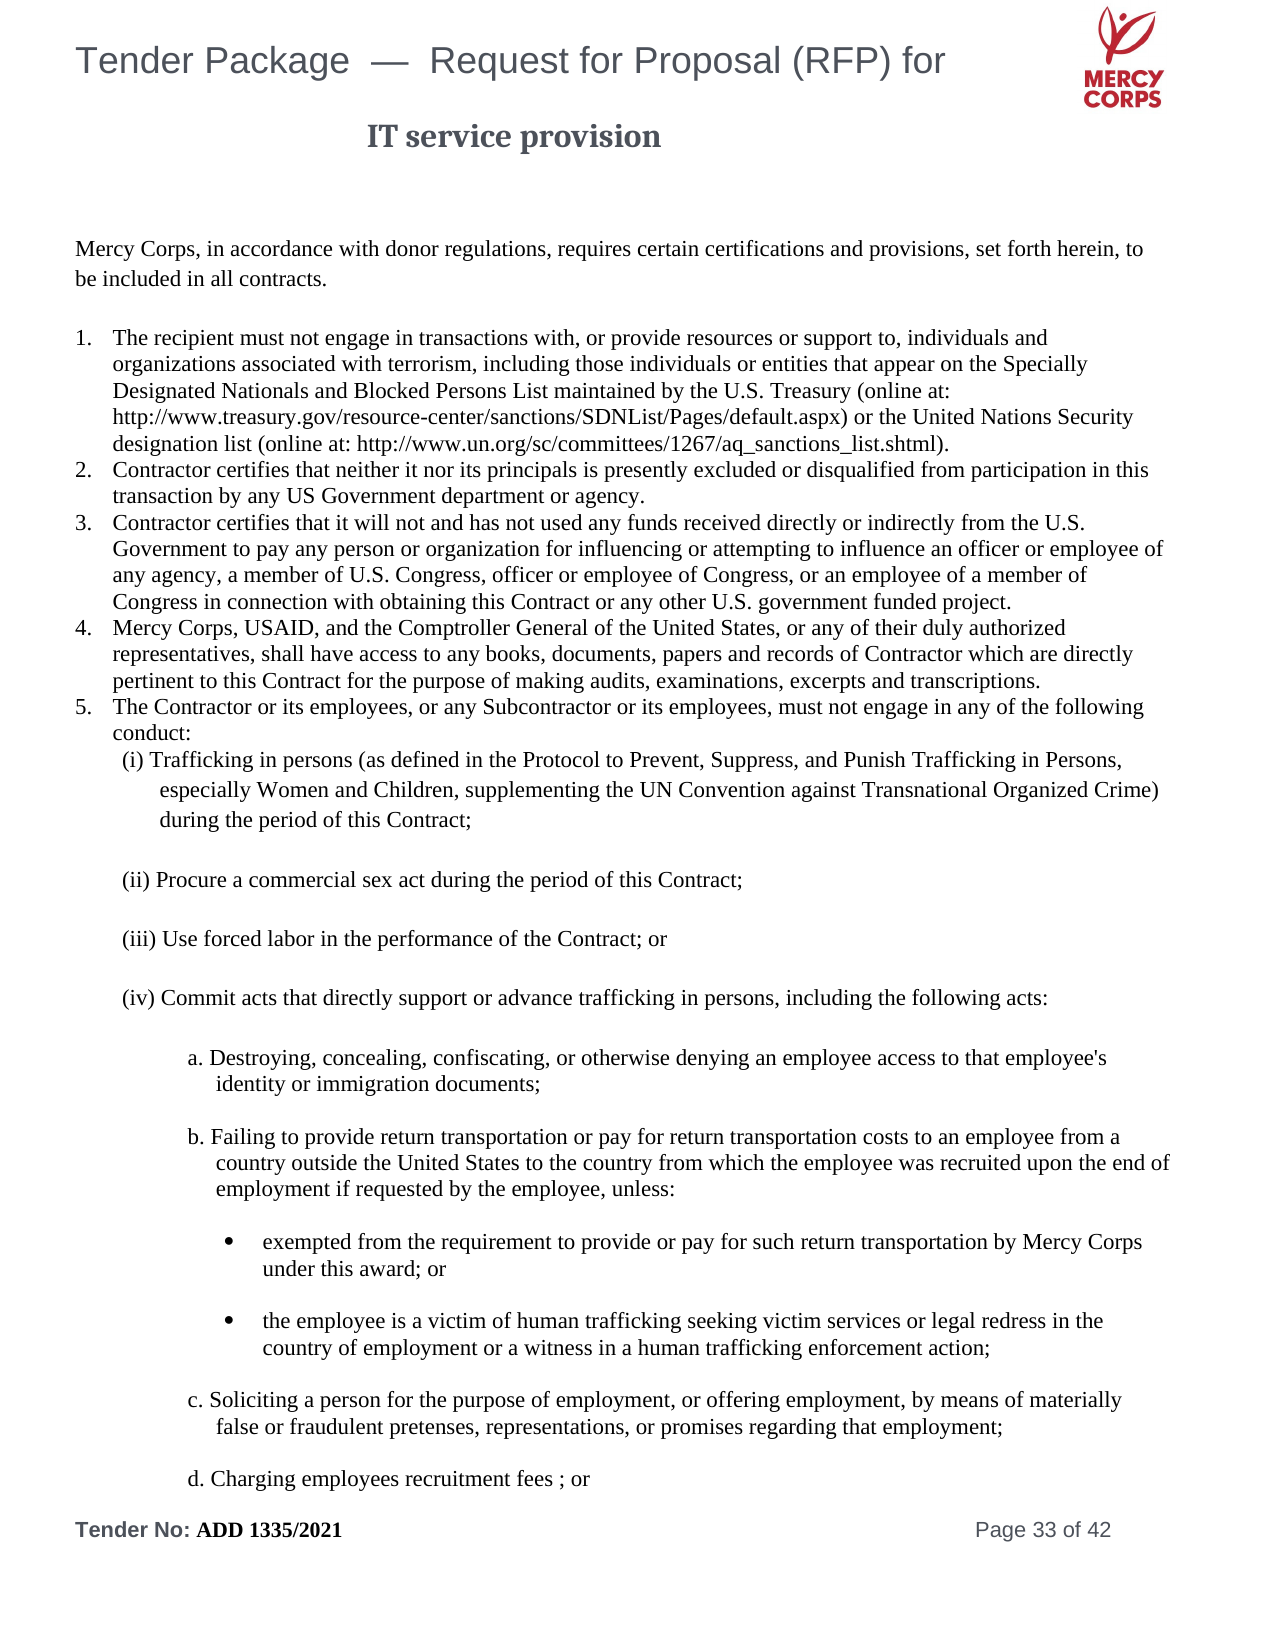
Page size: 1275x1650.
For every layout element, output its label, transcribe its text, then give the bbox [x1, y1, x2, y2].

text Mercy Corps, in accordance with donor regulations, requires certain certifications and provisions, set forth herein, to be included in all contracts. [75, 234, 1172, 291]
list the employee is a victim of human trafficking seeking victim services or legal redress in the country of employment or a witness in a human trafficking enforcement action; [225, 1307, 1172, 1360]
text c. Soliciting a person for the purpose of employment, or offering employment, by means of materially false or fraudulent pretenses, representations, or promises regarding that employment; [187, 1386, 1172, 1439]
text b. Failing to provide return transportation or pay for return transportation costs to an employee from a country outside the United States to the country from which the employee was recruited upon the end of employment if requested by the employee, unless: [187, 1123, 1172, 1202]
list Mercy Corps, USAID, and the Comptroller General of the United States, or any of their duly authorized representatives, shall have access to any books, documents, papers and records of Contractor which are directly pertinent to this Contract for the purpose of making audits, examinations, excerpts and transcriptions. [75, 614, 1172, 693]
list The Contractor or its employees, or any Subcontractor or its employees, must not engage in any of the following conduct: [75, 693, 1172, 746]
picture [1076, 0, 1167, 114]
text (i) Trafficking in persons (as defined in the Protocol to Prevent, Suppress, and Punish Trafficking in Persons, especially Women and Children, supplementing the UN Convention against Transnational Organized Crime) during the period of this Contract; [122, 746, 1172, 833]
text d. Charging employees recruitment fees ; or [187, 1465, 1172, 1492]
list Contractor certifies that neither it nor its principals is presently excluded or disqualified from participation in this transaction by any US Government department or agency. [75, 456, 1172, 509]
text a. Destroying, concealing, confiscating, or otherwise denying an employee access to that employee's identity or immigration documents; [187, 1044, 1172, 1096]
list Contractor certifies that it will not and has not used any funds received directly or indirectly from the U.S. Government to pay any person or organization for influencing or attempting to influence an officer or employee of any agency, a member of U.S. Congress, officer or employee of Congress, or an employee of a member of Congress in connection with obtaining this Contract or any other U.S. government funded project. [75, 509, 1172, 614]
text (iii) Use forced labor in the performance of the Contract; or [122, 925, 1172, 951]
text (ii) Procure a commercial sex act during the period of this Contract; [122, 866, 1172, 892]
list The recipient must not engage in transactions with, or provide resources or support to, individuals and organizations associated with terrorism, including those individuals or entities that appear on the Specially Designated Nationals and Blocked Persons List maintained by the U.S. Treasury (online at: http://www.treasury.gov/resource-center/sanctions/SDNList/Pages/default.aspx) or the United Nations Security designation list (online at: http://www.un.org/sc/committees/1267/aq_sanctions_list.shtml). [75, 324, 1172, 456]
list exempted from the requirement to provide or pay for such return transportation by Mercy Corps under this award; or [225, 1228, 1172, 1281]
text (iv) Commit acts that directly support or advance trafficking in persons, including the following acts: [122, 984, 1172, 1011]
